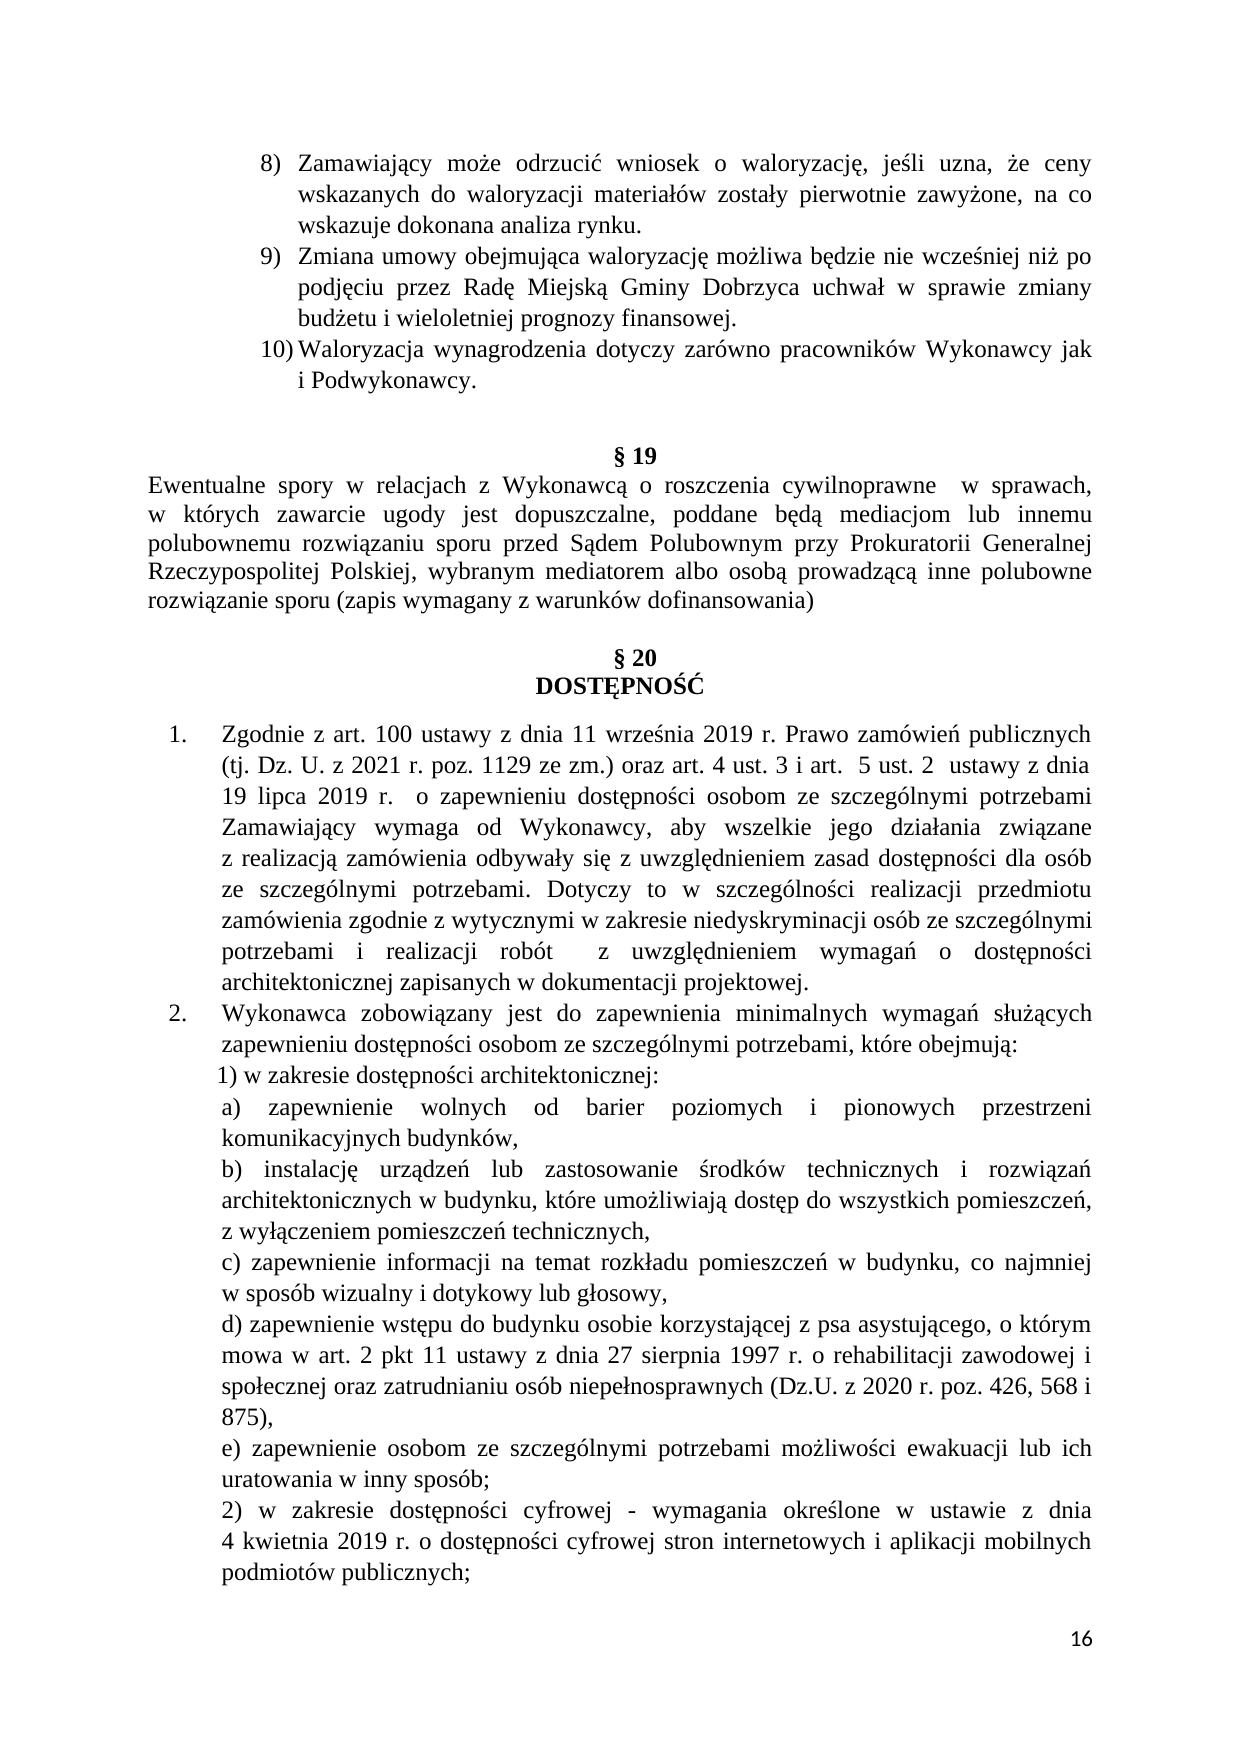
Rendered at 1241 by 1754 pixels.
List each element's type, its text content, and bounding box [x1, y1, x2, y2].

list Zamawiający może odrzucić wniosek o waloryzację, jeśli uzna, że ceny wskazanych do waloryzacji materiałów zostały pierwotnie zawyżone, na co wskazuje dokonana analiza rynku. [260, 148, 1093, 238]
text e) zapewnienie osobom ze szczególnymi potrzebami możliwości ewakuacji lub ich uratowania w inny sposób; [221, 1433, 1093, 1493]
text b) instalację urządzeń lub zastosowanie środków technicznych i rozwiązań architektonicznych w budynku, które umożliwiają dostęp do wszystkich pomieszczeń, z wyłączeniem pomieszczeń technicznych, [221, 1154, 1093, 1244]
text 2) w zakresie dostępności cyfrowej - wymagania określone w ustawie z dnia 4 kwietnia 2019 r. o dostępności cyfrowej stron internetowych i aplikacji mobilnych podmiotów publicznych; [221, 1495, 1093, 1586]
text d) zapewnienie wstępu do budynku osobie korzystającej z psa asystującego, o którym mowa w art. 2 pkt 11 ustawy z dnia 27 sierpnia 1997 r. o rehabilitacji zawodowej i społecznej oraz zatrudnianiu osób niepełnosprawnych (Dz.U. z 2020 r. poz. 426, 568 i 875), [221, 1309, 1093, 1431]
list Waloryzacja wynagrodzenia dotyczy zarówno pracowników Wykonawcy jak i Podwykonawcy. [260, 334, 1093, 394]
text § 20 [177, 643, 1093, 671]
text Ewentualne spory w relacjach z Wykonawcą o roszczenia cywilnoprawne w sprawach, w których zawarcie ugody jest dopuszczalne, poddane będą mediacjom lub innemu polubownemu rozwiązaniu sporu przed Sądem Polubownym przy Prokuratorii Generalnej Rzeczypospolitej Polskiej, wybranym mediatorem albo osobą prowadzącą inne polubowne rozwiązanie sporu (zapis wymagany z warunków dofinansowania) [148, 470, 1093, 614]
text 1) w zakresie dostępności architektonicznej: [148, 1061, 1093, 1089]
list Zgodnie z art. 100 ustawy z dnia 11 września 2019 r. Prawo zamówień publicznych (tj. Dz. U. z 2021 r. poz. 1129 ze zm.) oraz art. 4 ust. 3 i art. 5 ust. 2 ustawy z dnia 19 lipca 2019 r. o zapewnieniu dostępności osobom ze szczególnymi potrzebami Zamawiający wymaga od Wykonawcy, aby wszelkie jego działania związane z realizacją zamówienia odbywały się z uwzględnieniem zasad dostępności dla osób ze szczególnymi potrzebami. Dotyczy to w szczególności realizacji przedmiotu zamówienia zgodnie z wytycznymi w zakresie niedyskryminacji osób ze szczególnymi potrzebami i realizacji robót z uwzględnieniem wymagań o dostępności architektonicznej zapisanych w dokumentacji projektowej. [168, 719, 1093, 996]
text c) zapewnienie informacji na temat rozkładu pomieszczeń w budynku, co najmniej w sposób wizualny i dotykowy lub głosowy, [221, 1247, 1093, 1307]
list Zmiana umowy obejmująca waloryzację możliwa będzie nie wcześniej niż po podjęciu przez Radę Miejską Gminy Dobrzyca uchwał w sprawie zmiany budżetu i wieloletniej prognozy finansowej. [260, 241, 1093, 332]
text a) zapewnienie wolnych od barier poziomych i pionowych przestrzeni komunikacyjnych budynków, [221, 1092, 1093, 1151]
text § 19 [177, 441, 1093, 470]
list Wykonawca zobowiązany jest do zapewnienia minimalnych wymagań służących zapewnieniu dostępności osobom ze szczególnymi potrzebami, które obejmują: [168, 998, 1093, 1058]
text DOSTĘPNOŚĆ [148, 671, 1093, 700]
